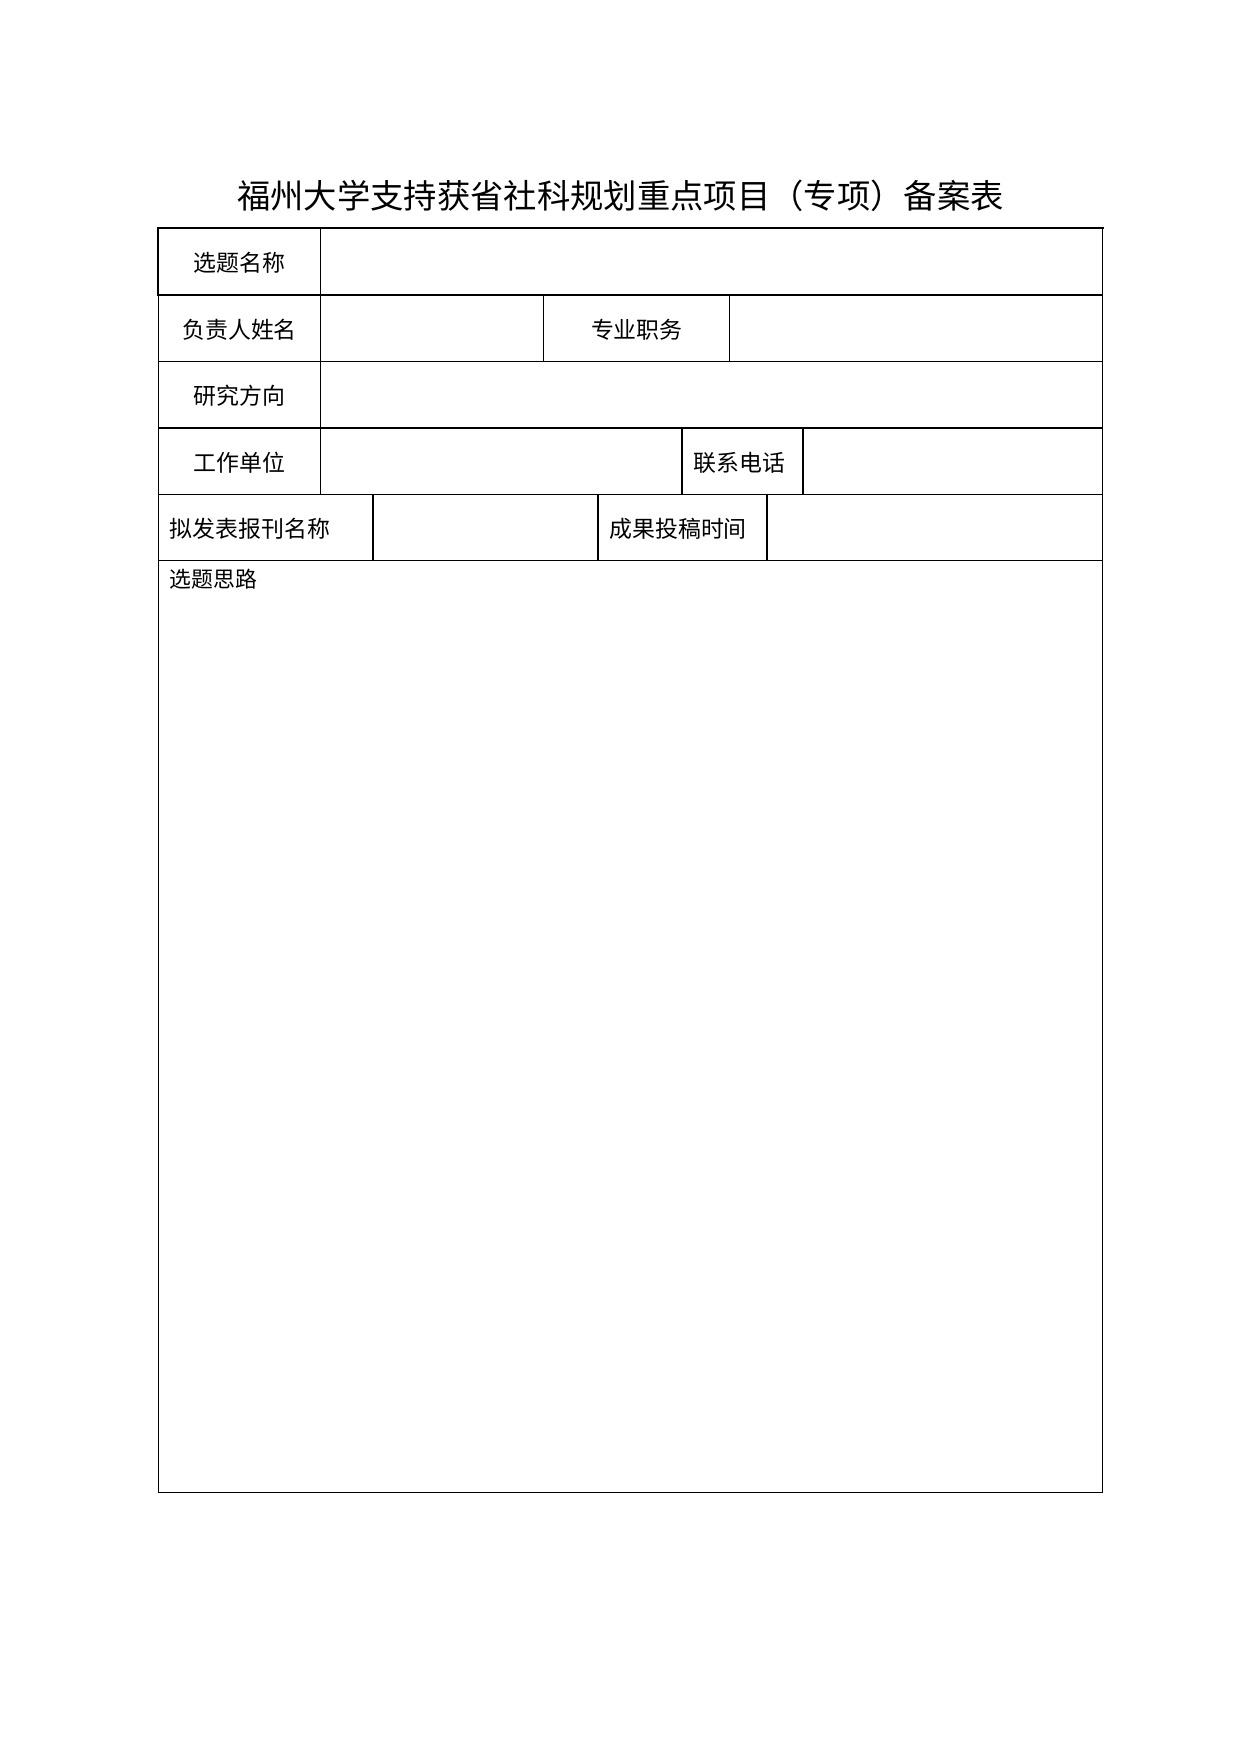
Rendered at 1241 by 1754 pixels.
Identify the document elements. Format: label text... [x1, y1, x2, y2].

table_cell [321, 362, 1102, 427]
table_cell [321, 296, 543, 361]
table_cell [730, 296, 1102, 361]
table_cell 联系电话 [683, 429, 802, 494]
table_cell 成果投稿时间 [599, 495, 766, 560]
table_header [321, 229, 1102, 294]
text 福州大学支持获省社科规划重点项目（专项）备案表 [187, 162, 1053, 227]
table_cell 专业职务 [544, 296, 729, 361]
table_cell [804, 429, 1102, 494]
table_cell 负责人姓名 [159, 296, 320, 361]
table_cell 工作单位 [159, 429, 320, 494]
table_cell [321, 429, 681, 494]
table_header 选题名称 [159, 229, 320, 294]
table_cell 选题思路 [159, 561, 1102, 1492]
table_cell [374, 495, 597, 560]
table_cell 拟发表报刊名称 [159, 495, 372, 560]
table_cell 研究方向 [159, 362, 320, 427]
table_cell [768, 495, 1102, 560]
